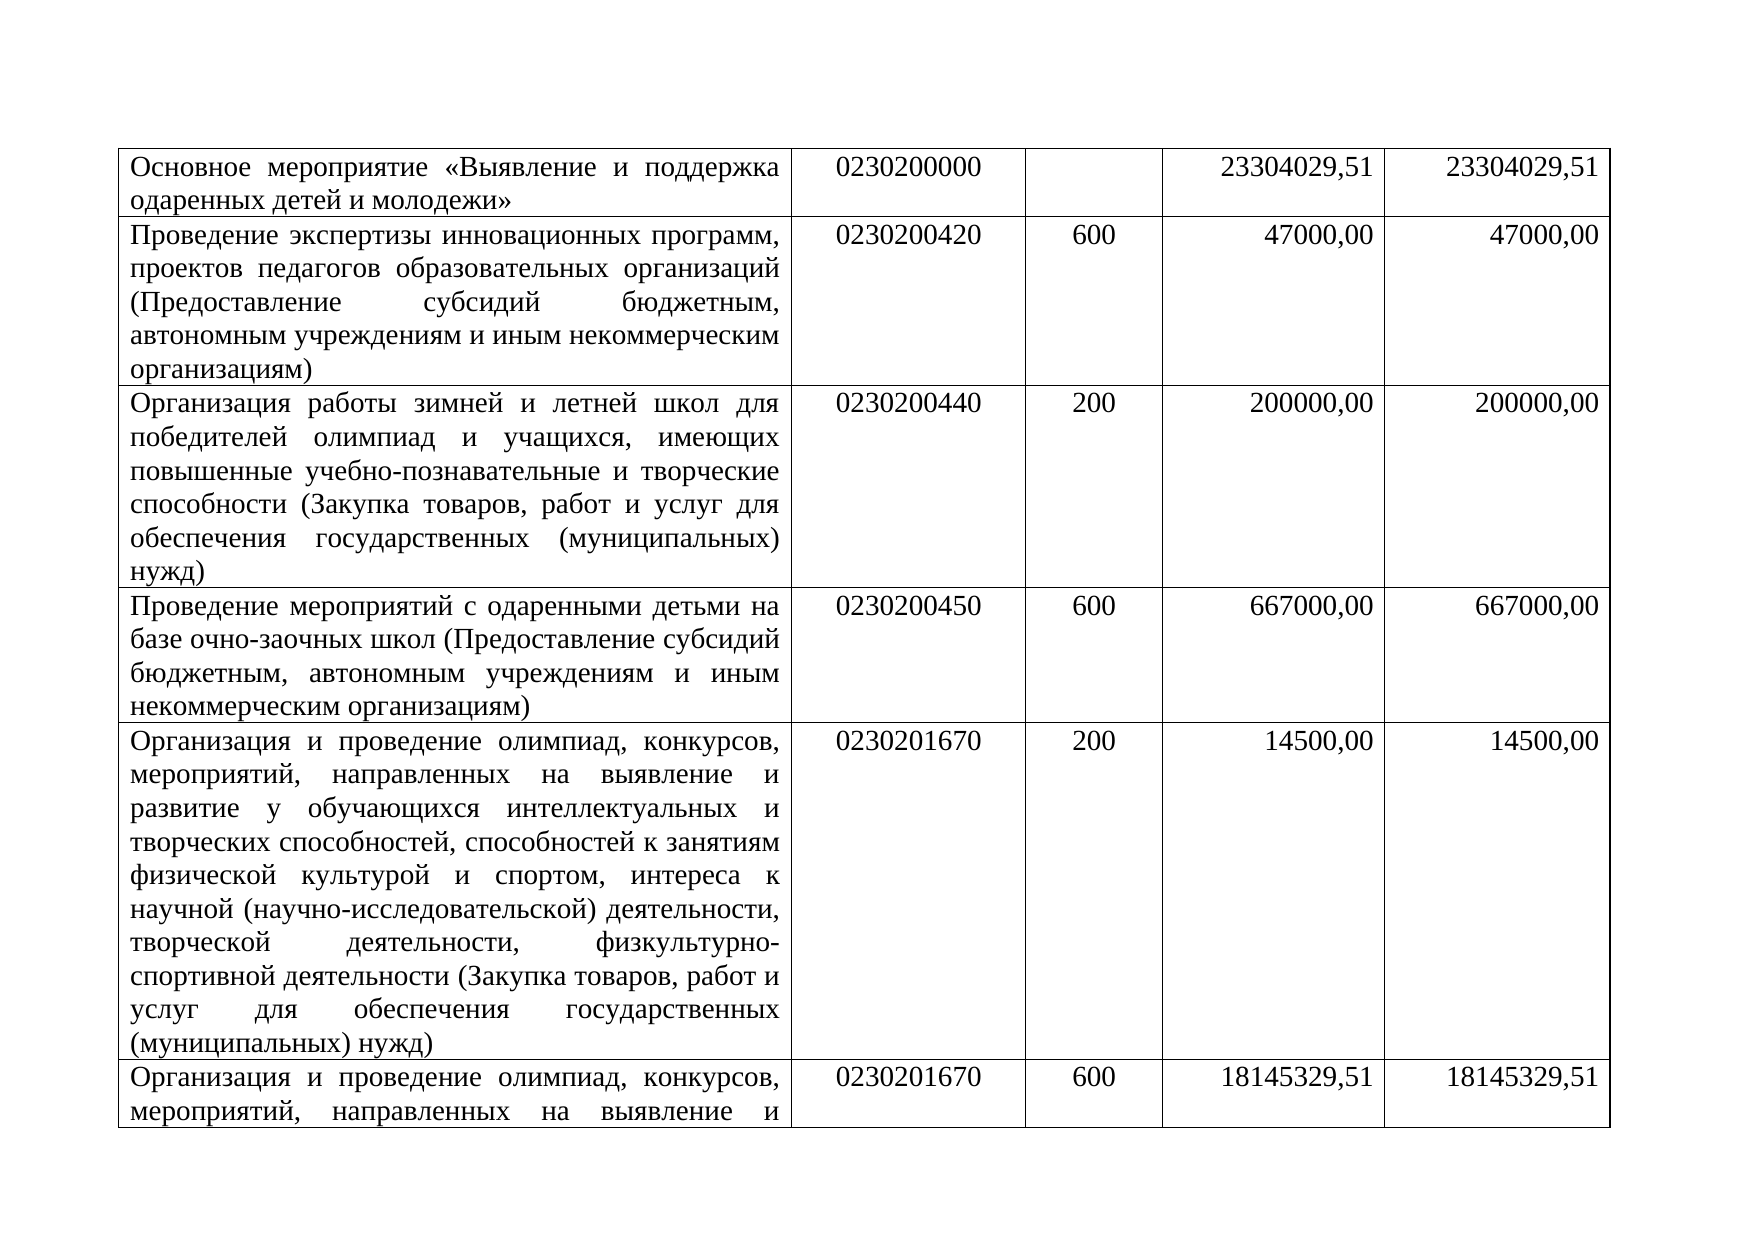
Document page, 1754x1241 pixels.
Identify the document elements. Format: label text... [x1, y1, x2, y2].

table_cell 200 [1026, 723, 1162, 1058]
table_cell 18145329,51 [1163, 1060, 1384, 1127]
table_cell Организация и проведение олимпиад, конкурсов, мероприятий, направленных на выявление и развитие у обучающихся интеллектуальных и творческих способностей, способностей к занятиям физической культурой и спортом, интереса к научной (научно-исследовательской) деятельности, творческой деятельности, физкультурно-спортивной деятельности (Закупка товаров, работ и услуг для обеспечения государственных (муниципальных) нужд) [119, 723, 791, 1058]
table_cell 667000,00 [1385, 588, 1609, 722]
table_cell 667000,00 [1163, 588, 1384, 722]
table_cell 0230200420 [792, 217, 1025, 384]
table_cell Проведение экспертизы инновационных программ, проектов педагогов образовательных организаций (Предоставление субсидий бюджетным, автономным учреждениям и иным некоммерческим организациям) [119, 217, 791, 384]
table_cell 200000,00 [1385, 386, 1609, 587]
table_cell Проведение мероприятий с одаренными детьми на базе очно-заочных школ (Предоставление субсидий бюджетным, автономным учреждениям и иным некоммерческим организациям) [119, 588, 791, 722]
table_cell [119, 1060, 791, 1127]
table_cell 600 [1026, 1060, 1162, 1127]
table_cell 0230201670 [792, 1060, 1025, 1127]
table_cell [1026, 149, 1162, 216]
table_cell 0230201670 [792, 723, 1025, 1058]
table_cell 14500,00 [1385, 723, 1609, 1058]
table_cell 200000,00 [1163, 386, 1384, 587]
table_cell Основное мероприятие «Выявление и поддержка одаренных детей и молодежи» [119, 149, 791, 216]
table_cell 0230200000 [792, 149, 1025, 216]
table_cell 0230200440 [792, 386, 1025, 587]
table_cell 47000,00 [1163, 217, 1384, 384]
table_cell 600 [1026, 217, 1162, 384]
table_cell 0230200450 [792, 588, 1025, 722]
table_cell 23304029,51 [1385, 149, 1609, 216]
table_cell 47000,00 [1385, 217, 1609, 384]
table_cell 600 [1026, 588, 1162, 722]
table_cell 200 [1026, 386, 1162, 587]
table_cell 23304029,51 [1163, 149, 1384, 216]
table_cell 18145329,51 [1385, 1060, 1609, 1127]
table_cell Организация работы зимней и летней школ для победителей олимпиад и учащихся, имеющих повышенные учебно-познавательные и творческие способности (Закупка товаров, работ и услуг для обеспечения государственных (муниципальных) нужд) [119, 386, 791, 587]
table_cell 14500,00 [1163, 723, 1384, 1058]
